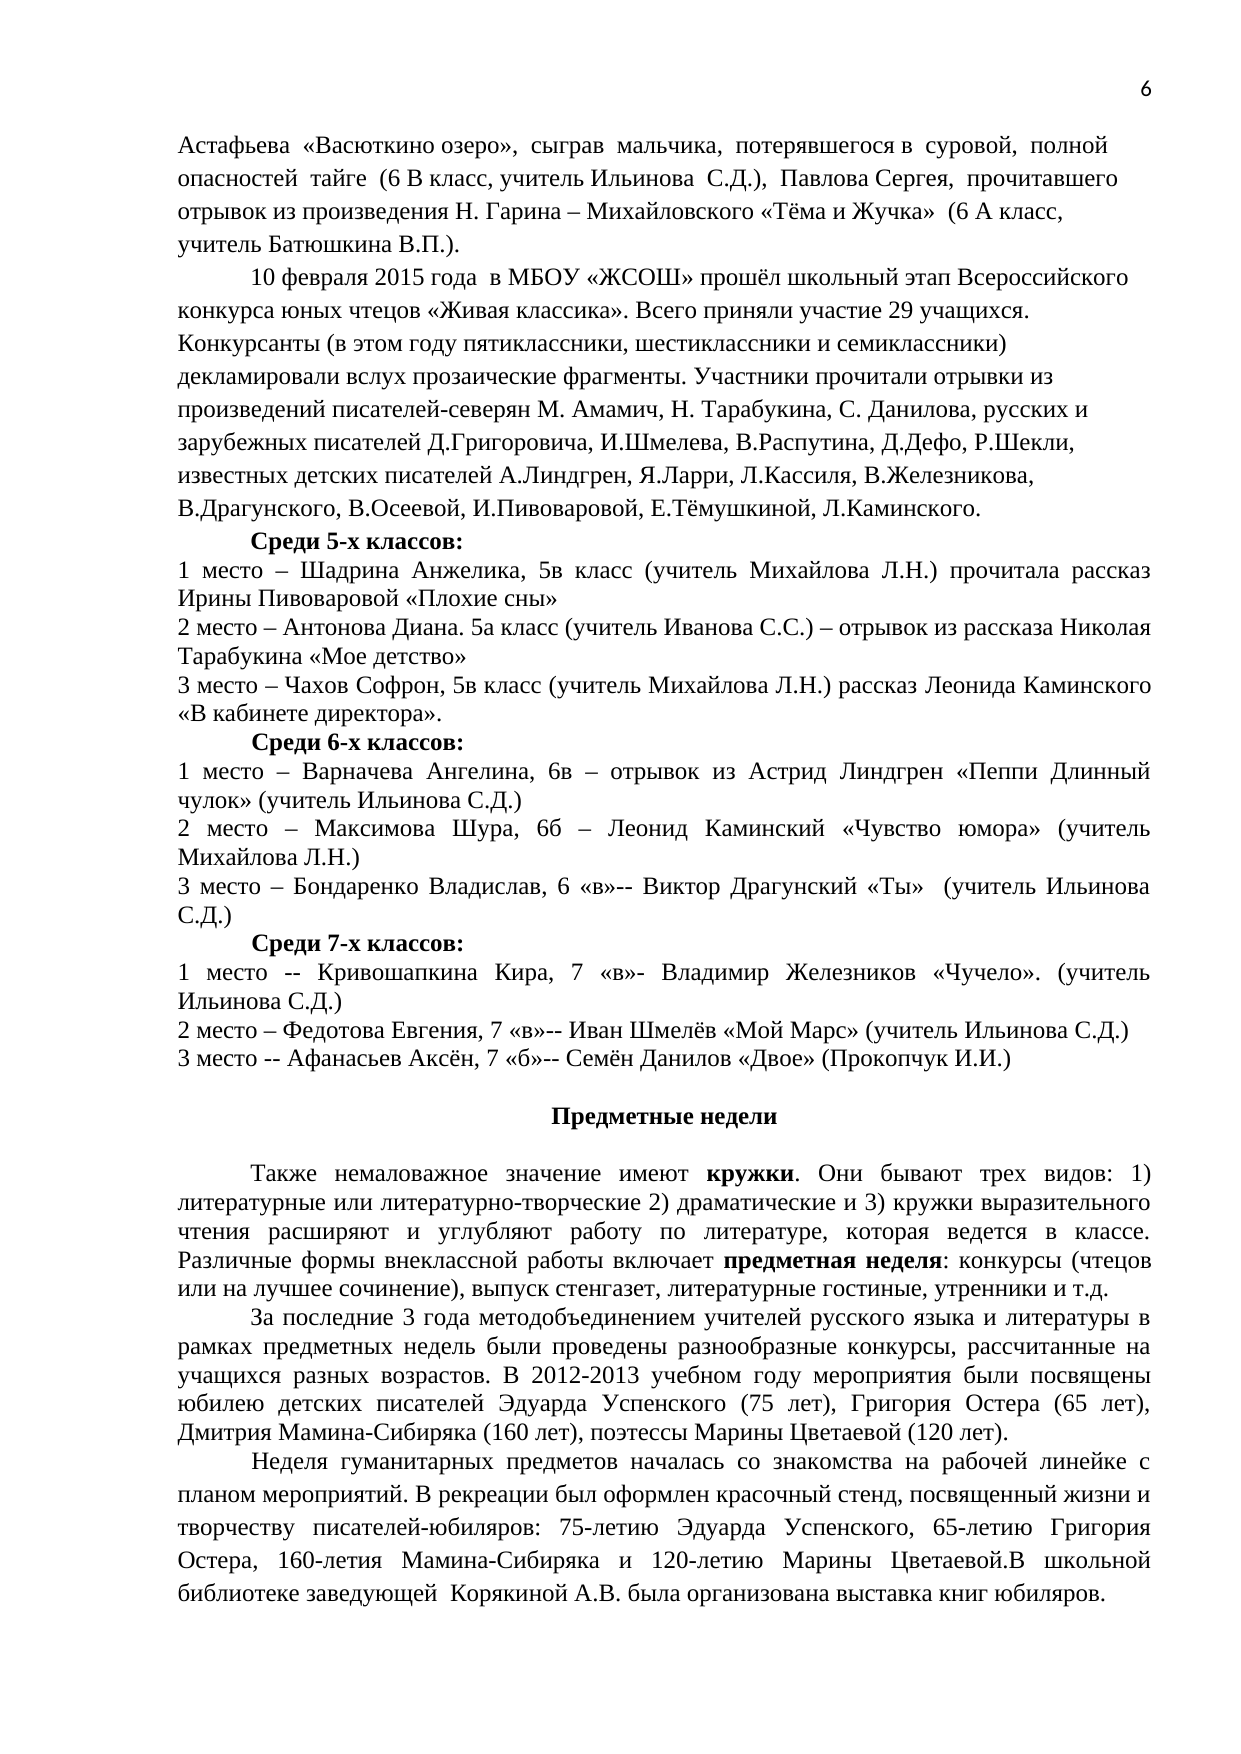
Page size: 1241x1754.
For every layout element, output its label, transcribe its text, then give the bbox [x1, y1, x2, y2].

text Среди 5-х классов: [177, 526, 1152, 555]
text 2 место – Антонова Диана. 5а класс (учитель Иванова С.С.) – отрывок из рассказа Николая Тарабукина «Мое детство» [177, 612, 1152, 670]
text Среди 7-х классов: [177, 928, 1152, 957]
text 1 место – Варначева Ангелина, 6в – отрывок из Астрид Линдгрен «Пеппи Длинный чулок» (учитель Ильинова С.Д.) [177, 756, 1152, 813]
text 2 место – Федотова Евгения, 7 «в»-- Иван Шмелёв «Мой Марс» (учитель Ильинова С.Д.) [177, 1015, 1152, 1043]
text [177, 130, 1152, 258]
text 1 место -- Кривошапкина Кира, 7 «в»- Владимир Железников «Чучело». (учитель Ильинова С.Д.) [177, 957, 1152, 1015]
text Неделя гуманитарных предметов началась со знакомства на рабочей линейке с планом мероприятий. В рекреации был оформлен красочный стенд, посвященный жизни и творчеству писателей-юбиляров: 75-летию Эдуарда Успенского, 65-летию Григория Остера, 160-летия Мамина-Сибиряка и 120-летию Марины Цветаевой.В школьной библиотеке заведующей Корякиной А.В. была организована выставка книг юбиляров. [177, 1446, 1152, 1607]
text 1 место – Шадрина Анжелика, 5в класс (учитель Михайлова Л.Н.) прочитала рассказ Ирины Пивоваровой «Плохие сны» [177, 555, 1152, 612]
text Среди 6-х классов: [177, 727, 1152, 756]
text 10 февраля 2015 года в МБОУ «ЖСОШ» прошёл школьный этап Всероссийского конкурса юных чтецов «Живая классика». Всего приняли участие 29 учащихся. Конкурсанты (в этом году пятиклассники, шестиклассники и семиклассники) декламировали вслух прозаические фрагменты. Участники прочитали отрывки из произведений писателей-северян М. Амамич, Н. Тарабукина, С. Данилова, русских и зарубежных писателей Д.Григоровича, И.Шмелева, В.Распутина, Д.Дефо, Р.Шекли, известных детских писателей А.Линдгрен, Я.Ларри, Л.Кассиля, В.Железникова, В.Драгунского, В.Осеевой, И.Пивоваровой, Е.Тёмушкиной, Л.Каминского. [177, 262, 1152, 522]
text Предметные недели [177, 1101, 1152, 1130]
text Также немаловажное значение имеют кружки. Они бывают трех видов: 1) литературные или литературно-творческие 2) драматические и 3) кружки выразительного чтения расширяют и углубляют работу по литературе, которая ведется в классе. Различные формы внеклассной работы включает предметная неделя: конкурсы (чтецов или на лучшее сочинение), выпуск стенгазет, литературные гостиные, утренники и т.д. [177, 1158, 1152, 1302]
text За последние 3 года методобъединением учителей русского языка и литературы в рамках предметных недель были проведены разнообразные конкурсы, рассчитанные на учащихся разных возрастов. В 2012-2013 учебном году мероприятия были посвящены юбилею детских писателей Эдуарда Успенского (75 лет), Григория Остера (65 лет), Дмитрия Мамина-Сибиряка (160 лет), поэтессы Марины Цветаевой (120 лет). [177, 1302, 1152, 1446]
text 3 место – Чахов Софрон, 5в класс (учитель Михайлова Л.Н.) рассказ Леонида Каминского «В кабинете директора». [177, 670, 1152, 727]
text 3 место -- Афанасьев Аксён, 7 «б»-- Семён Данилов «Двое» (Прокопчук И.И.) [177, 1043, 1152, 1072]
text 2 место – Максимова Шура, 6б – Леонид Каминский «Чувство юмора» (учитель Михайлова Л.Н.) [177, 813, 1152, 871]
text 3 место – Бондаренко Владислав, 6 «в»-- Виктор Драгунский «Ты» (учитель Ильинова С.Д.) [177, 871, 1152, 928]
